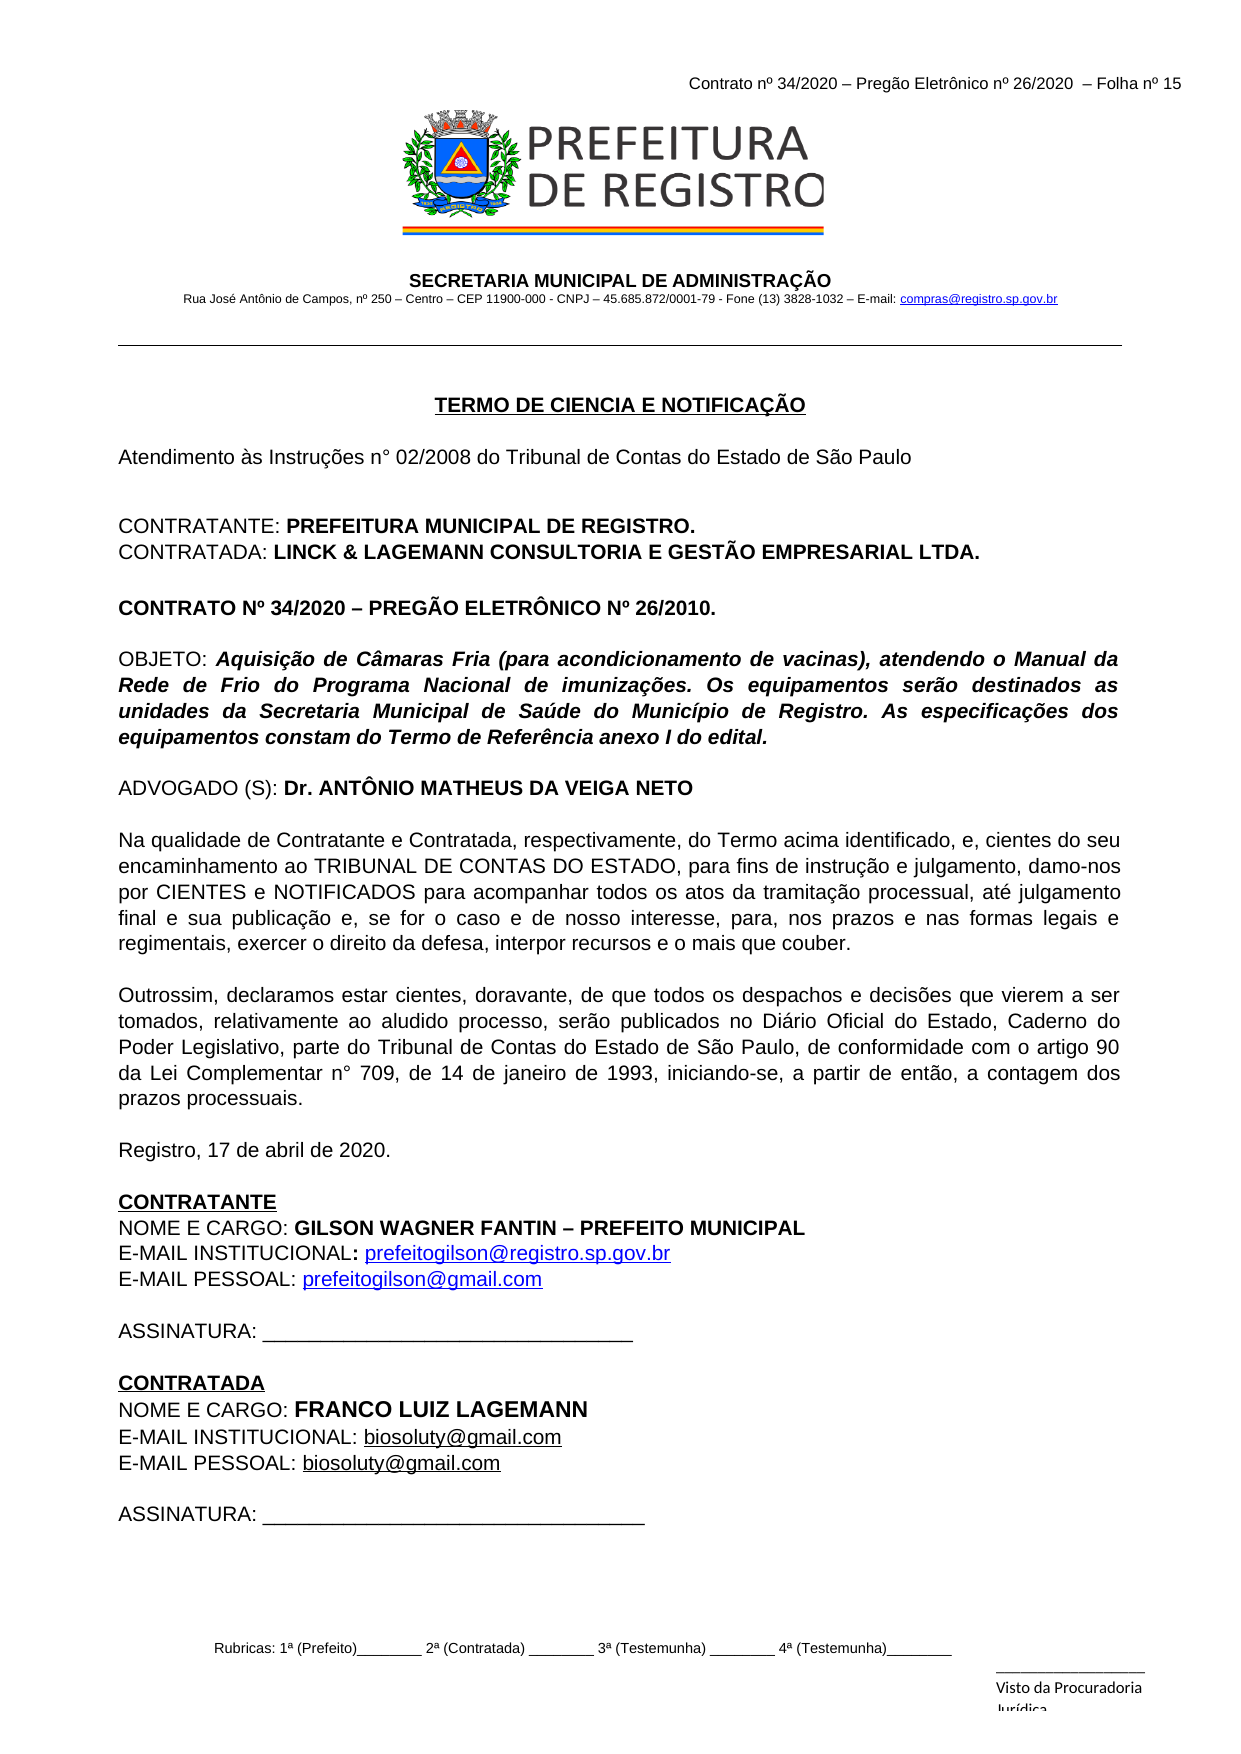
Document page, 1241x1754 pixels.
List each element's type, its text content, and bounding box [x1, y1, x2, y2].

text E-MAIL PESSOAL: prefeitogilson@gmail.com [118, 1267, 1122, 1291]
text E-MAIL INSTITUCIONAL: prefeitogilson@registro.sp.gov.br [118, 1241, 1122, 1265]
text Na qualidade de Contratante e Contratada, respectivamente, do Termo acima identificado, e, cientes do seu encaminhamento ao TRIBUNAL DE CONTAS DO ESTADO, para fins de instrução e julgamento, damo-nos por CIENTES e NOTIFICADOS para acompanhar todos os atos da tramitação processual, até julgamento final e sua publicação e, se for o caso e de nosso interesse, para, nos prazos e nas formas legais e regimentais, exercer o direito da defesa, interpor recursos e o mais que couber. [118, 802, 1122, 955]
text E-MAIL PESSOAL: biosoluty@gmail.com [118, 1450, 1122, 1474]
text CONTRATADA: LINCK & LAGEMANN CONSULTORIA E GESTÃO EMPRESARIAL LTDA. [118, 539, 1122, 563]
text CONTRATO Nº 34/2020 – PREGÃO ELETRÔNICO Nº 26/2010. [118, 595, 1122, 619]
text NOME E CARGO: GILSON WAGNER FANTIN – PREFEITO MUNICIPAL [118, 1215, 1122, 1239]
text OBJETO: Aquisição de Câmaras Fria (para acondicionamento de vacinas), atendendo o Manual da Rede de Frio do Programa Nacional de imunizações. Os equipamentos serão destinados as unidades da Secretaria Municipal de Saúde do Município de Registro. As especificações dos equipamentos constam do Termo de Referência anexo I do edital. [118, 647, 1122, 748]
text NOME E CARGO: FRANCO LUIZ LAGEMANN [118, 1396, 1122, 1422]
text ASSINATURA: _________________________________ [118, 1502, 1122, 1526]
text ASSINATURA: ________________________________ [118, 1319, 1122, 1343]
text CONTRATADA [118, 1370, 1122, 1394]
picture [401, 110, 824, 235]
text CONTRATANTE [118, 1189, 1122, 1213]
text Outrossim, declaramos estar cientes, doravante, de que todos os despachos e decisões que vierem a ser tomados, relativamente ao aludido processo, serão publicados no Diário Oficial do Estado, Caderno do Poder Legislativo, parte do Tribunal de Contas do Estado de São Paulo, de conformidade com o artigo 90 da Lei Complementar n° 709, de 14 de janeiro de 1993, iniciando-se, a partir de então, a contagem dos prazos processuais. [118, 957, 1122, 1110]
text TERMO DE CIENCIA E NOTIFICAÇÃO [118, 393, 1122, 417]
text Atendimento às Instruções n° 02/2008 do Tribunal de Contas do Estado de São Paulo [118, 445, 1122, 469]
text CONTRATANTE: PREFEITURA MUNICIPAL DE REGISTRO. [118, 514, 1122, 538]
text Registro, 17 de abril de 2020. [118, 1138, 1122, 1162]
text ADVOGADO (S): Dr. ANTÔNIO MATHEUS DA VEIGA NETO [118, 776, 1122, 800]
text E-MAIL INSTITUCIONAL: biosoluty@gmail.com [118, 1424, 1122, 1448]
